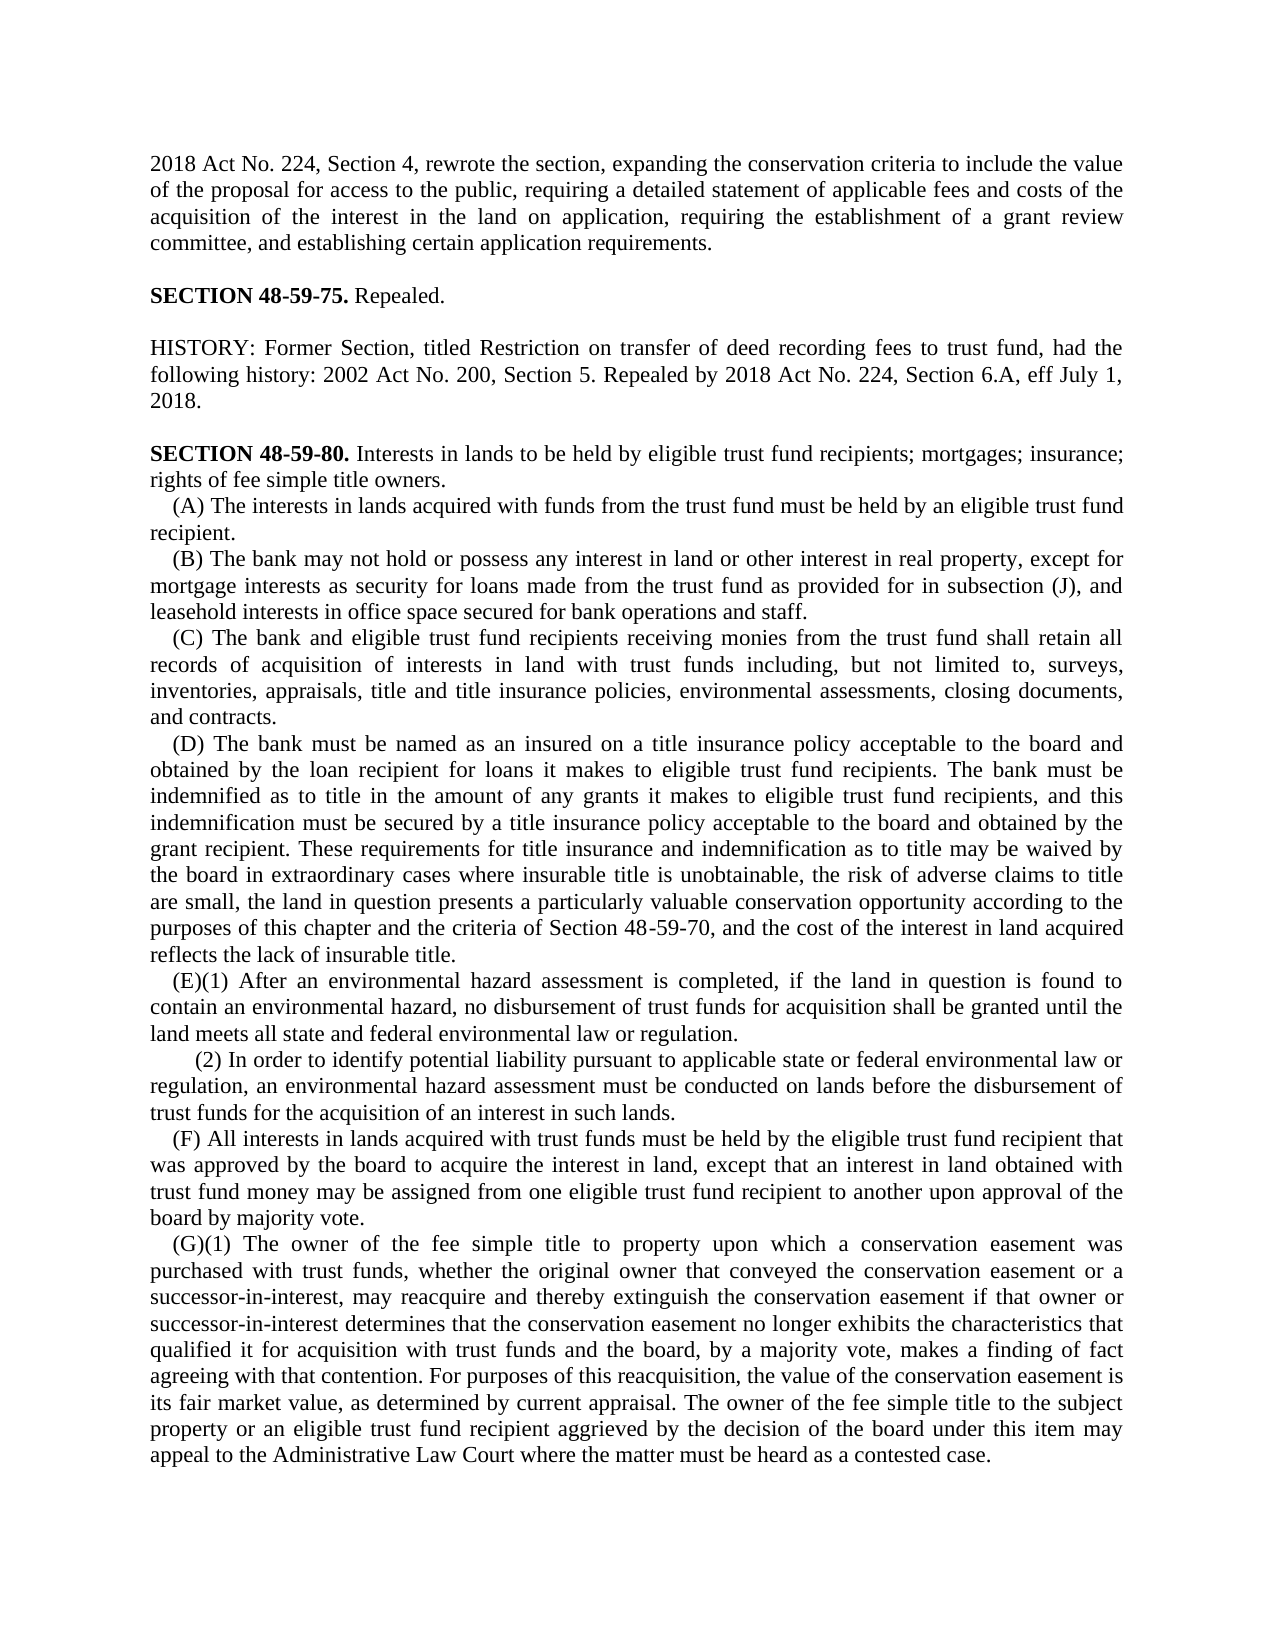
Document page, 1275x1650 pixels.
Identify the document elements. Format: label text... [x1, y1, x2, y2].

text (C) The bank and eligible trust fund recipients receiving monies from the trust fund shall retain all records of acquisition of interests in land with trust funds including, but not limited to, surveys, inventories, appraisals, title and title insurance policies, environmental assessments, closing documents, and contracts. [150, 624, 1125, 730]
text (A) The interests in lands acquired with funds from the trust fund must be held by an eligible trust fund recipient. [150, 493, 1125, 545]
text SECTION 48-59-75. Repealed. [150, 282, 1125, 308]
text (F) All interests in lands acquired with trust funds must be held by the eligible trust fund recipient that was approved by the board to acquire the interest in land, except that an interest in land obtained with trust fund money may be assigned from one eligible trust fund recipient to another upon approval of the board by majority vote. [150, 1125, 1125, 1231]
text (2) In order to identify potential liability pursuant to applicable state or federal environmental law or regulation, an environmental hazard assessment must be conducted on lands before the disbursement of trust funds for the acquisition of an interest in such lands. [150, 1046, 1125, 1125]
text (B) The bank may not hold or possess any interest in land or other interest in real property, except for mortgage interests as security for loans made from the trust fund as provided for in subsection (J), and leasehold interests in office space secured for bank operations and staff. [150, 545, 1125, 624]
text (D) The bank must be named as an insured on a title insurance policy acceptable to the board and obtained by the loan recipient for loans it makes to eligible trust fund recipients. The bank must be indemnified as to title in the amount of any grants it makes to eligible trust fund recipients, and this indemnification must be secured by a title insurance policy acceptable to the board and obtained by the grant recipient. These requirements for title insurance and indemnification as to title may be waived by the board in extraordinary cases where insurable title is unobtainable, the risk of adverse claims to title are small, the land in question presents a particularly valuable conservation opportunity according to the purposes of this chapter and the criteria of Section 48-59-70, and the cost of the interest in land acquired reflects the lack of insurable title. [150, 730, 1125, 967]
text 2018 Act No. 224, Section 4, rewrote the section, expanding the conservation criteria to include the value of the proposal for access to the public, requiring a detailed statement of applicable fees and costs of the acquisition of the interest in the land on application, requiring the establishment of a grant review committee, and establishing certain application requirements. [150, 150, 1125, 255]
text (G)(1) The owner of the fee simple title to property upon which a conservation easement was purchased with trust funds, whether the original owner that conveyed the conservation easement or a successor-in-interest, may reacquire and thereby extinguish the conservation easement if that owner or successor-in-interest determines that the conservation easement no longer exhibits the characteristics that qualified it for acquisition with trust funds and the board, by a majority vote, makes a finding of fact agreeing with that contention. For purposes of this reacquisition, the value of the conservation easement is its fair market value, as determined by current appraisal. The owner of the fee simple title to the subject property or an eligible trust fund recipient aggrieved by the decision of the board under this item may appeal to the Administrative Law Court where the matter must be heard as a contested case. [150, 1231, 1125, 1468]
text (E)(1) After an environmental hazard assessment is completed, if the land in question is found to contain an environmental hazard, no disbursement of trust funds for acquisition shall be granted until the land meets all state and federal environmental law or regulation. [150, 967, 1125, 1046]
text SECTION 48-59-80. Interests in lands to be held by eligible trust fund recipients; mortgages; insurance; rights of fee simple title owners. [150, 440, 1125, 493]
text HISTORY: Former Section, titled Restriction on transfer of deed recording fees to trust fund, had the following history: 2002 Act No. 200, Section 5. Repealed by 2018 Act No. 224, Section 6.A, eff July 1, 2018. [150, 334, 1125, 413]
